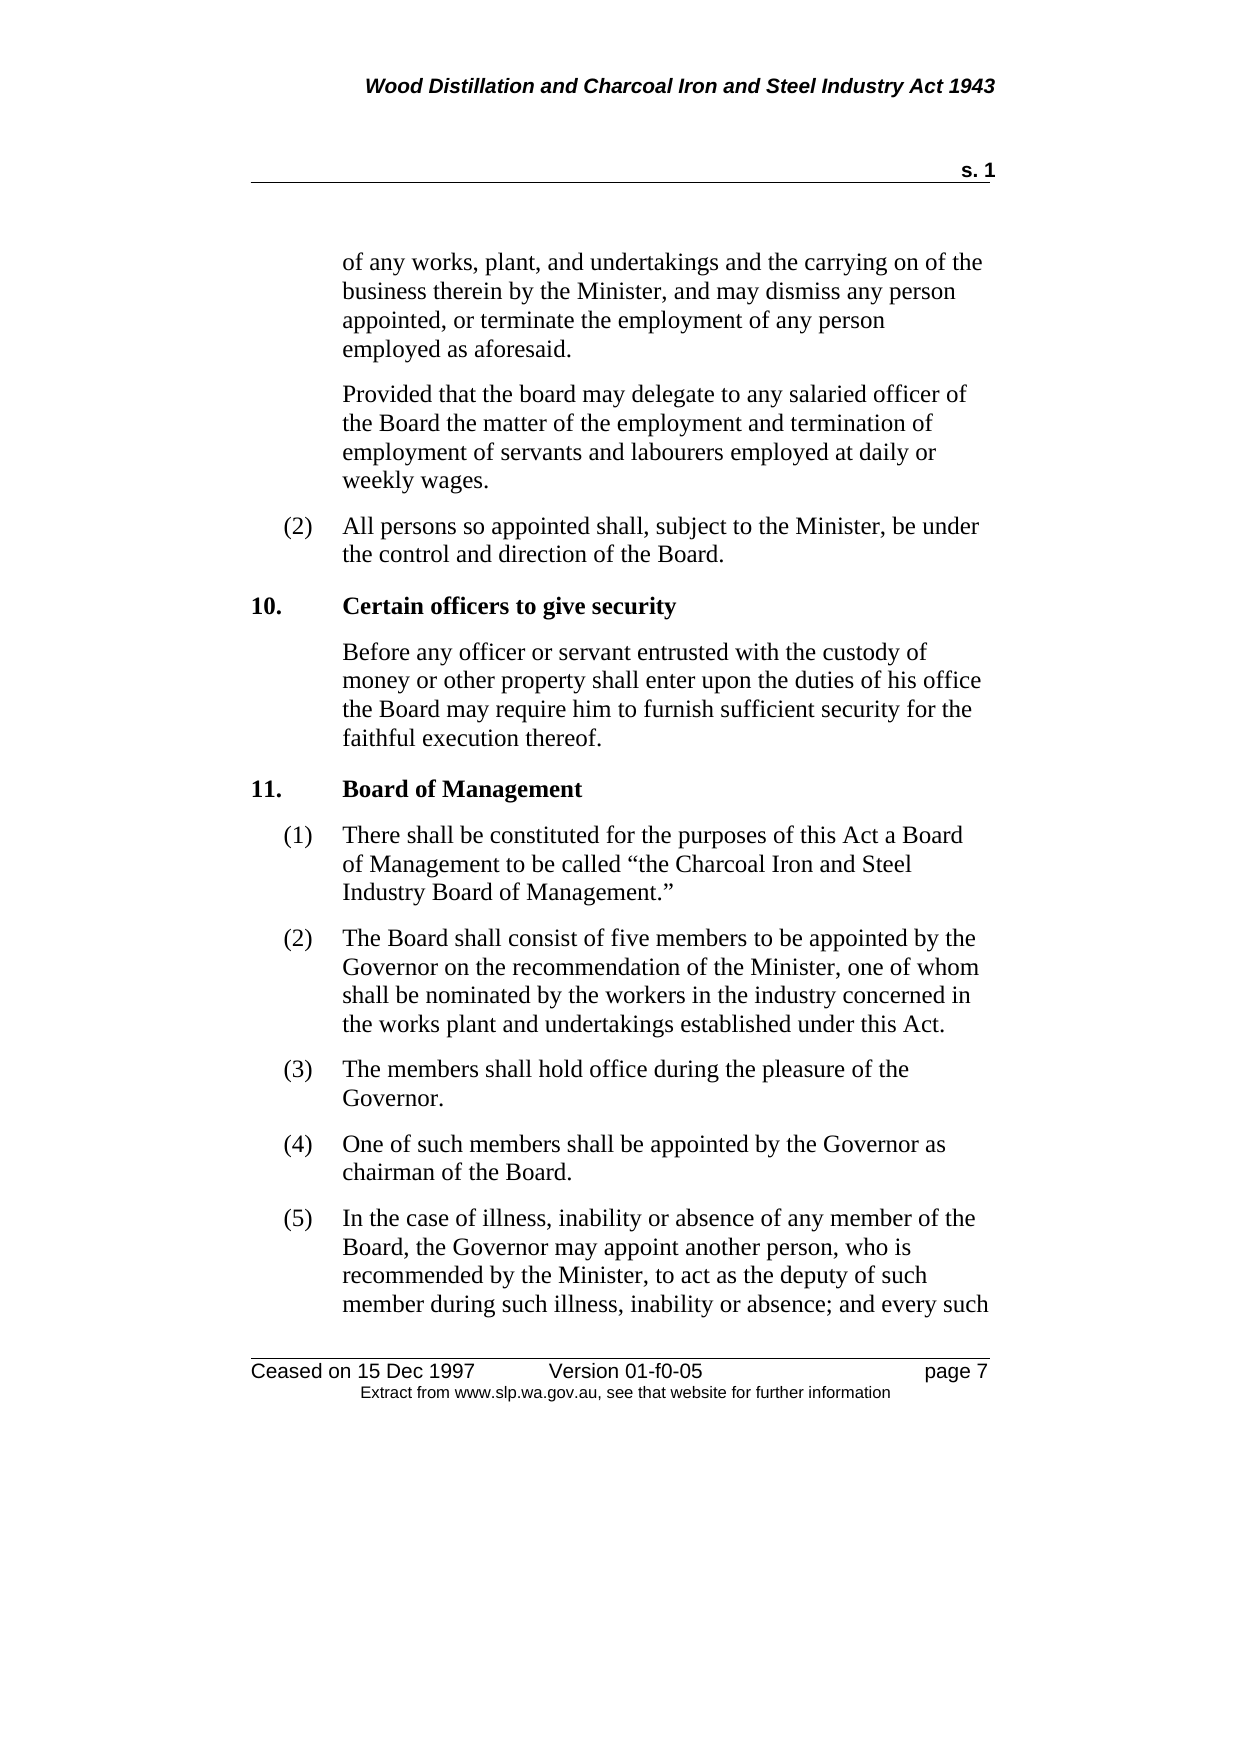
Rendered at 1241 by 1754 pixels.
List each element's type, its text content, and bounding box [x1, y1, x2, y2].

text (3) The members shall hold office during the pleasure of the Governor. [251, 1054, 990, 1112]
text (4) One of such members shall be appointed by the Governor as chairman of the Board. [251, 1129, 990, 1186]
text Provided that the board may delegate to any salaried officer of the Board the matter of the employment and termination of employment of servants and labourers employed at daily or weekly wages. [251, 379, 990, 494]
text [251, 1203, 990, 1318]
text Before any officer or servant entrusted with the custody of money or other property shall enter upon the duties of his office the Board may require him to furnish sufficient security for the faithful execution thereof. [251, 637, 990, 752]
text (2) The Board shall consist of five members to be appointed by the Governor on the recommendation of the Minister, one of whom shall be nominated by the workers in the industry concerned in the works plant and undertakings established under this Act. [251, 923, 990, 1038]
text (1) There shall be constituted for the purposes of this Act a Board of Management to be called “the Charcoal Iron and Steel Industry Board of Management.” [251, 820, 990, 906]
text (2) All persons so appointed shall, subject to the Minister, be under the control and direction of the Board. [251, 511, 990, 568]
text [251, 247, 990, 362]
subtitle 10. Certain officers to give security [251, 591, 990, 620]
subtitle 11. Board of Management [251, 774, 990, 803]
